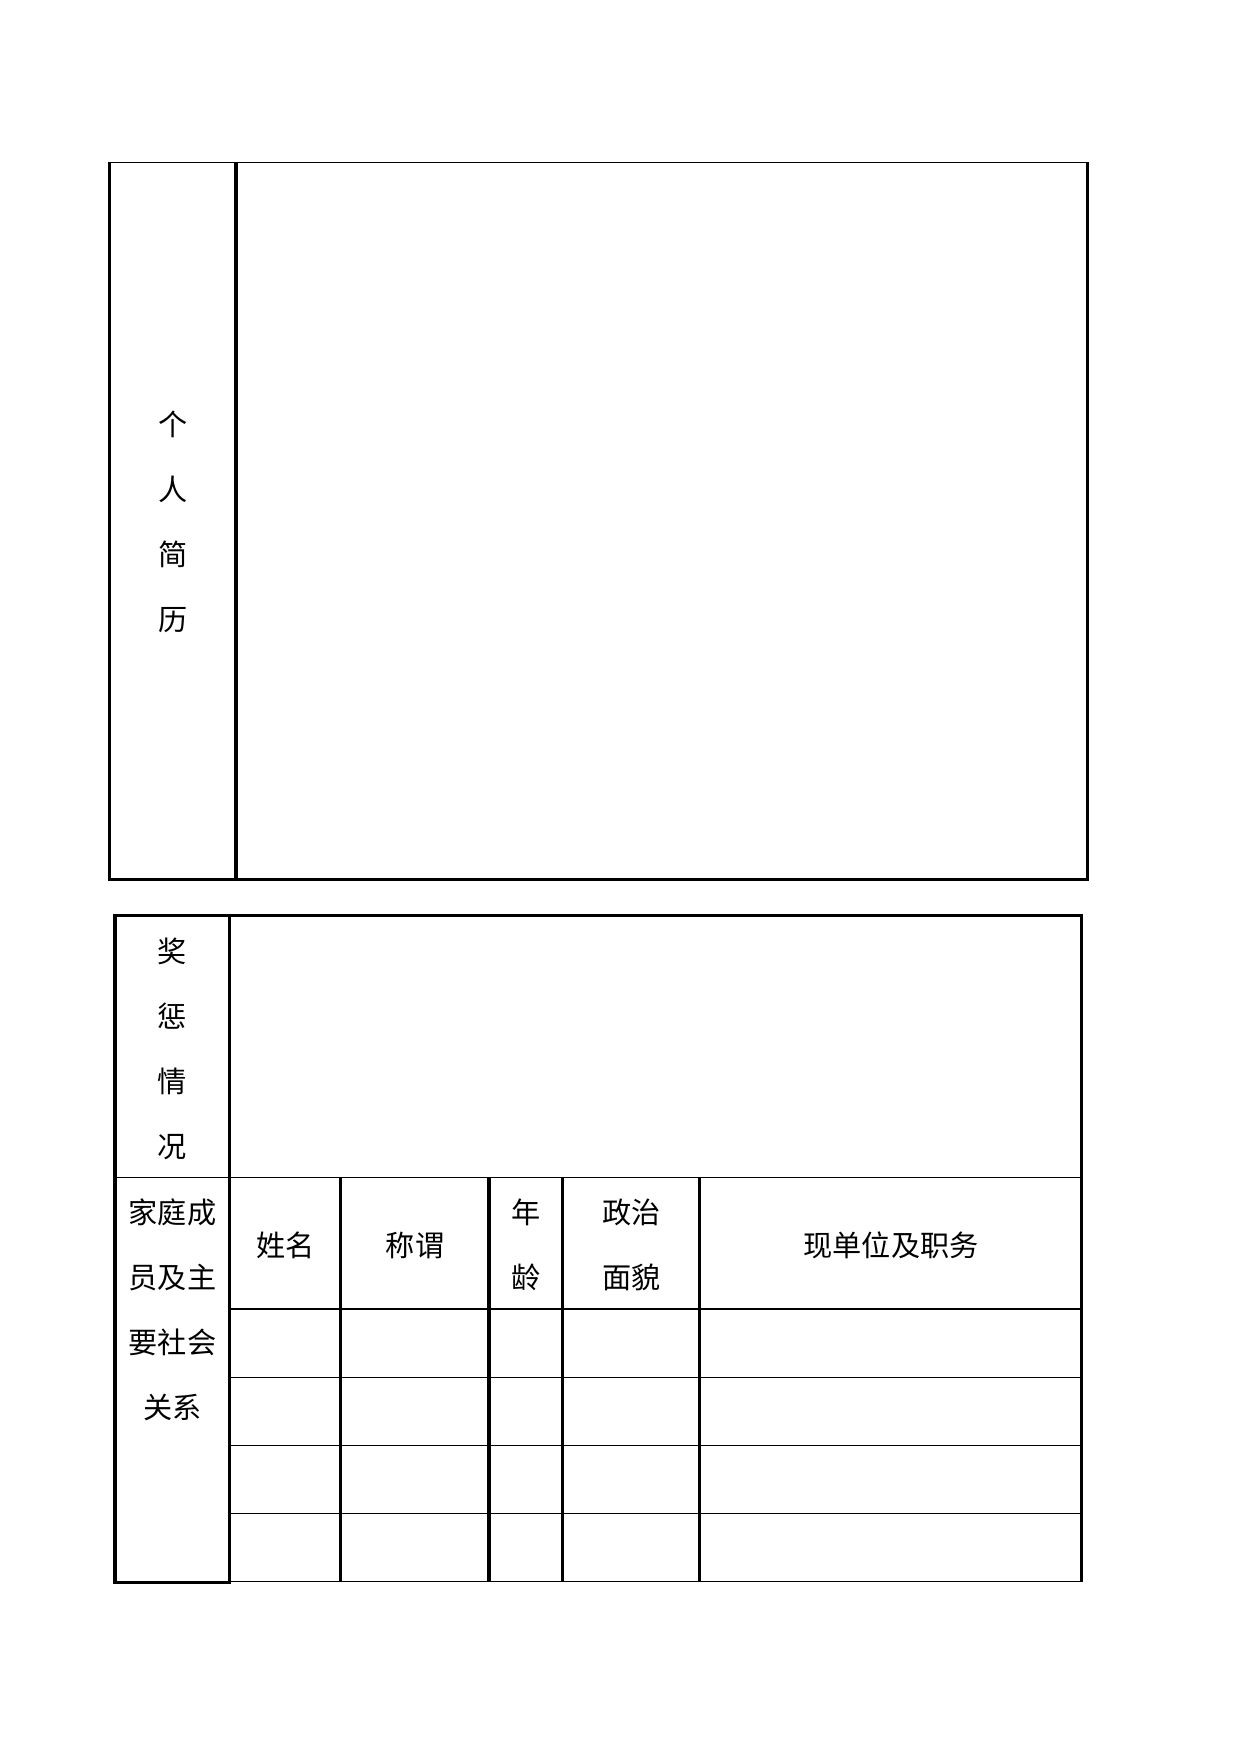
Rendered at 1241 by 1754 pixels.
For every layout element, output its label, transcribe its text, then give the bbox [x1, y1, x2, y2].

table_header 奖 惩 情 况 [117, 917, 228, 1177]
table_cell [701, 1514, 1080, 1581]
table_cell 姓名 [231, 1178, 339, 1308]
table_cell [231, 1378, 339, 1444]
table_header [231, 917, 1080, 1177]
table_cell 称谓 [342, 1178, 487, 1308]
table_cell [491, 1446, 561, 1513]
table_cell [342, 1378, 487, 1444]
table_cell [342, 1446, 487, 1513]
table_cell [231, 1514, 339, 1581]
table_cell 个 人 简 历 [111, 163, 234, 878]
table_cell [342, 1514, 487, 1581]
table_cell [231, 1446, 339, 1513]
table_cell [231, 1310, 339, 1376]
table_cell [564, 1514, 698, 1581]
table_cell [238, 163, 1086, 878]
table_cell [564, 1310, 698, 1376]
table_cell [564, 1378, 698, 1444]
table_cell [491, 1310, 561, 1376]
table_cell 年龄 [491, 1178, 561, 1308]
table_cell [564, 1446, 698, 1513]
table_cell 政治 面貌 [564, 1178, 698, 1308]
table_cell [491, 1378, 561, 1444]
table_cell [701, 1378, 1080, 1444]
table_cell [701, 1446, 1080, 1513]
table_cell [491, 1514, 561, 1581]
table_cell [701, 1310, 1080, 1376]
table_cell [342, 1310, 487, 1376]
table_cell 家庭成员及主要社会关系 [117, 1178, 228, 1581]
table_cell 现单位及职务 [701, 1178, 1080, 1308]
